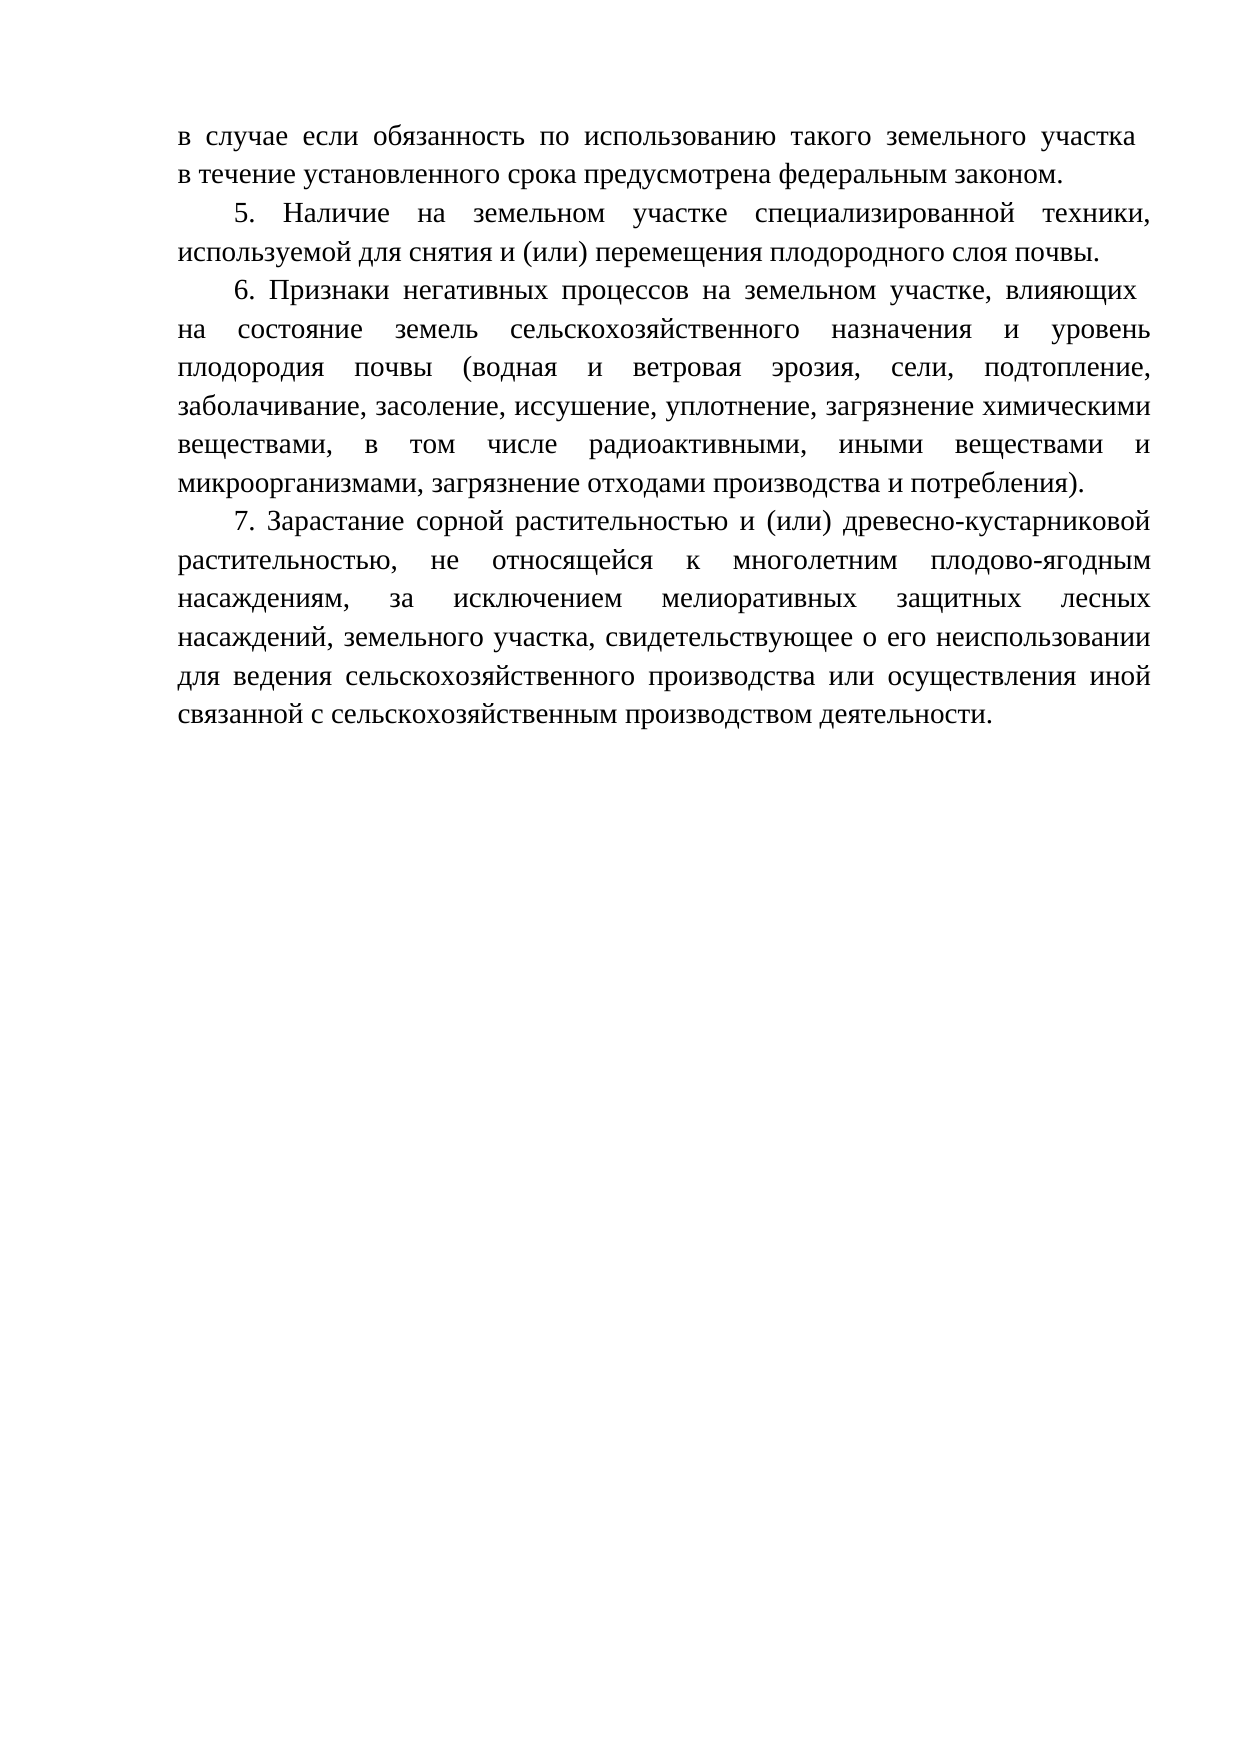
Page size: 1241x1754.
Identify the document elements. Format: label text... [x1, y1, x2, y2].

text 5. Наличие на земельном участке специализированной техники, используемой для снятия и (или) перемещения плодородного слоя почвы. [177, 195, 1152, 267]
text 7. Зарастание сорной растительностью и (или) древесно-кустарниковой растительностью, не относящейся к многолетним плодово-ягодным насаждениям, за исключением мелиоративных защитных лесных насаждений, земельного участка, свидетельствующее о его неиспользовании для ведения сельскохозяйственного производства или осуществления иной связанной с сельскохозяйственным производством деятельности. [177, 503, 1152, 730]
text 6. Признаки негативных процессов на земельном участке, влияющих на состояние земель сельскохозяйственного назначения и уровень плодородия почвы (водная и ветровая эрозия, сели, подтопление, заболачивание, засоление, иссушение, уплотнение, загрязнение химическими веществами, в том числе радиоактивными, иными веществами и микроорганизмами, загрязнение отходами производства и потребления). [177, 272, 1152, 498]
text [177, 118, 1152, 190]
